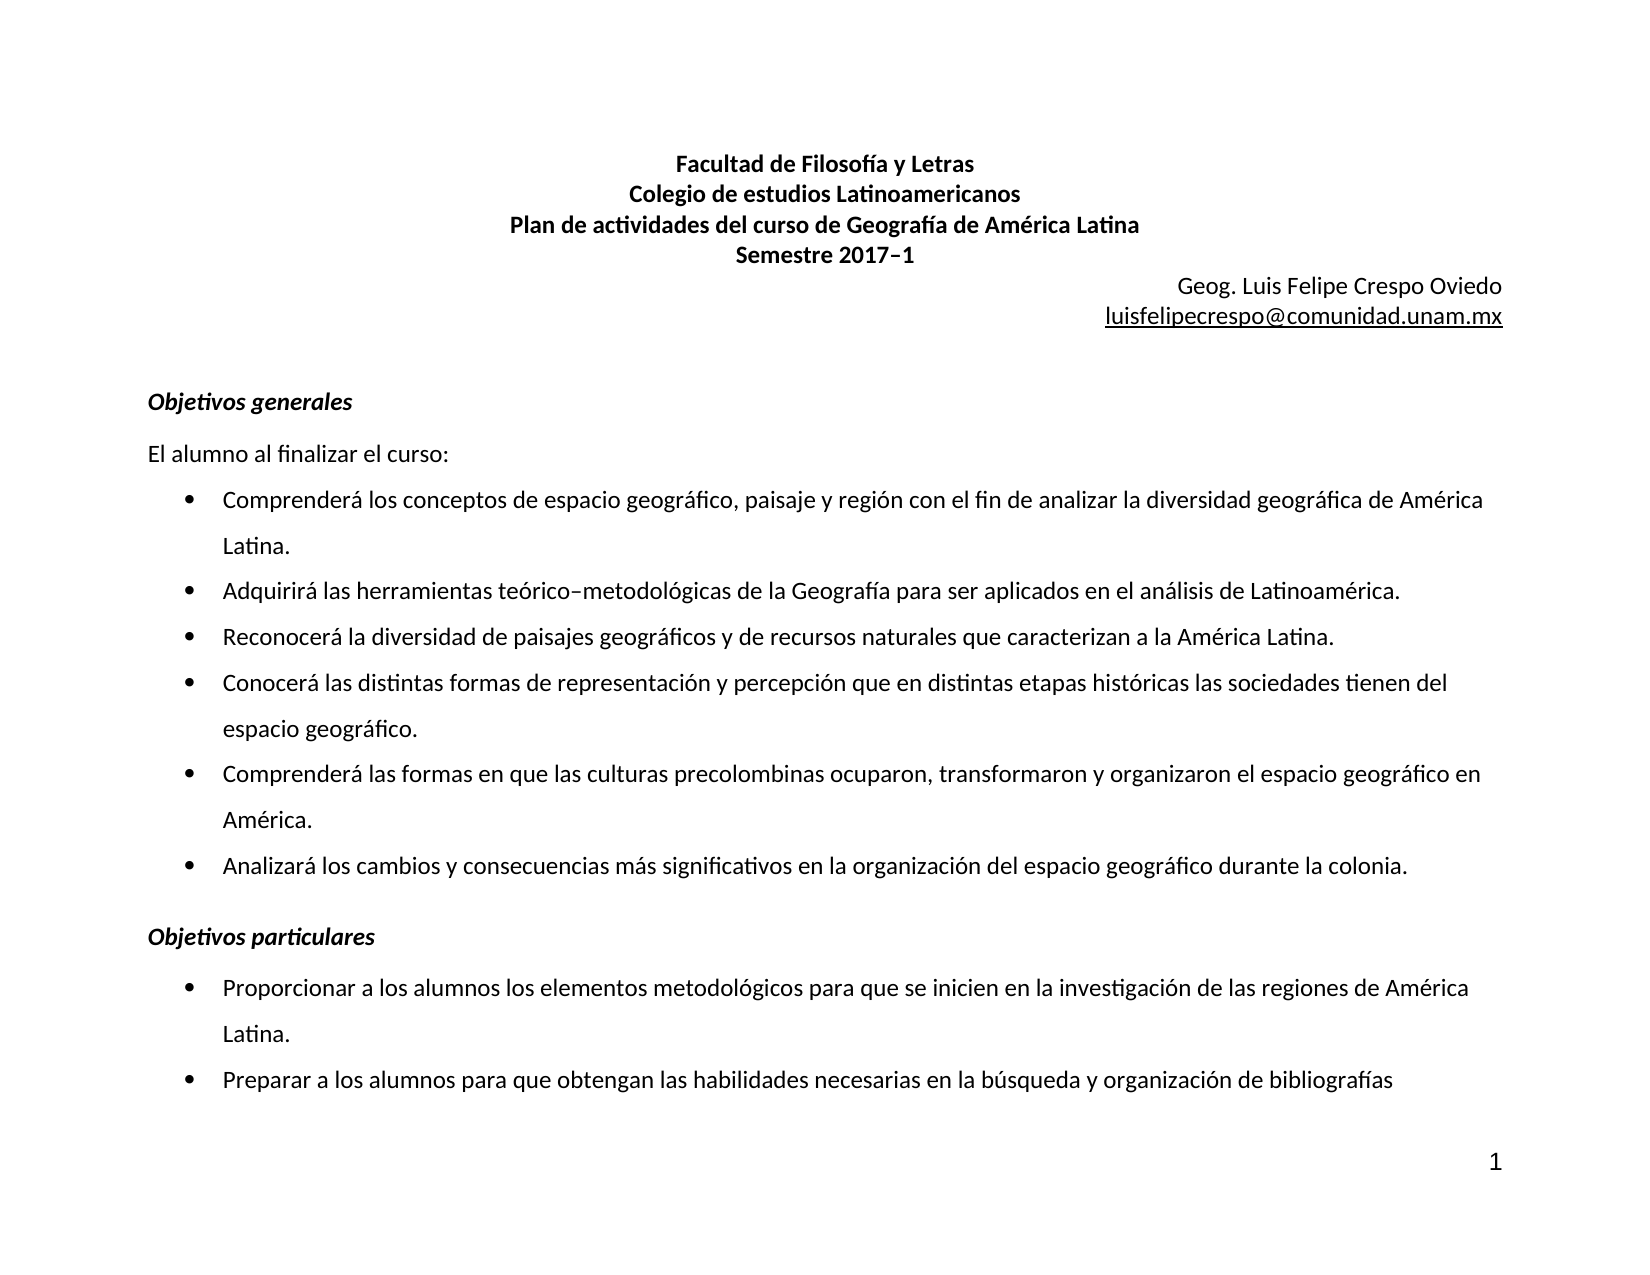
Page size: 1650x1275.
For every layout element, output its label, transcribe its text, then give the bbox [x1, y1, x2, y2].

text Colegio de estudios Latinoamericanos [148, 178, 1502, 209]
list Comprenderá las formas en que las culturas precolombinas ocuparon, transformaron y organizaron el espacio geográfico en América. [185, 758, 1502, 835]
list Reconocerá la diversidad de paisajes geográficos y de recursos naturales que caracterizan a la América Latina. [185, 621, 1502, 652]
text Plan de actividades del curso de Geografía de América Latina [148, 209, 1502, 239]
text luisfelipecrespo@comunidad.unam.mx [148, 300, 1502, 331]
list Analizará los cambios y consecuencias más significativos en la organización del espacio geográfico durante la colonia. [185, 850, 1502, 880]
list Proporcionar a los alumnos los elementos metodológicos para que se inicien en la investigación de las regiones de América Latina. [185, 973, 1502, 1049]
list Comprenderá los conceptos de espacio geográfico, paisaje y región con el fin de analizar la diversidad geográfica de América Latina. [185, 484, 1502, 560]
text Geog. Luis Felipe Crespo Oviedo [148, 270, 1502, 300]
text El alumno al finalizar el curso: [148, 438, 1502, 469]
list Adquirirá las herramientas teórico–metodológicas de la Geografía para ser aplicados en el análisis de Latinoamérica. [185, 576, 1502, 606]
list Conocerá las distintas formas de representación y percepción que en distintas etapas históricas las sociedades tienen del espacio geográfico. [185, 667, 1502, 743]
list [185, 1064, 1502, 1094]
subtitle Objetivos generales [148, 386, 1502, 417]
text Facultad de Filosofía y Letras [148, 148, 1502, 178]
text Semestre 2017–1 [148, 239, 1502, 270]
subtitle Objetivos particulares [148, 921, 1502, 951]
